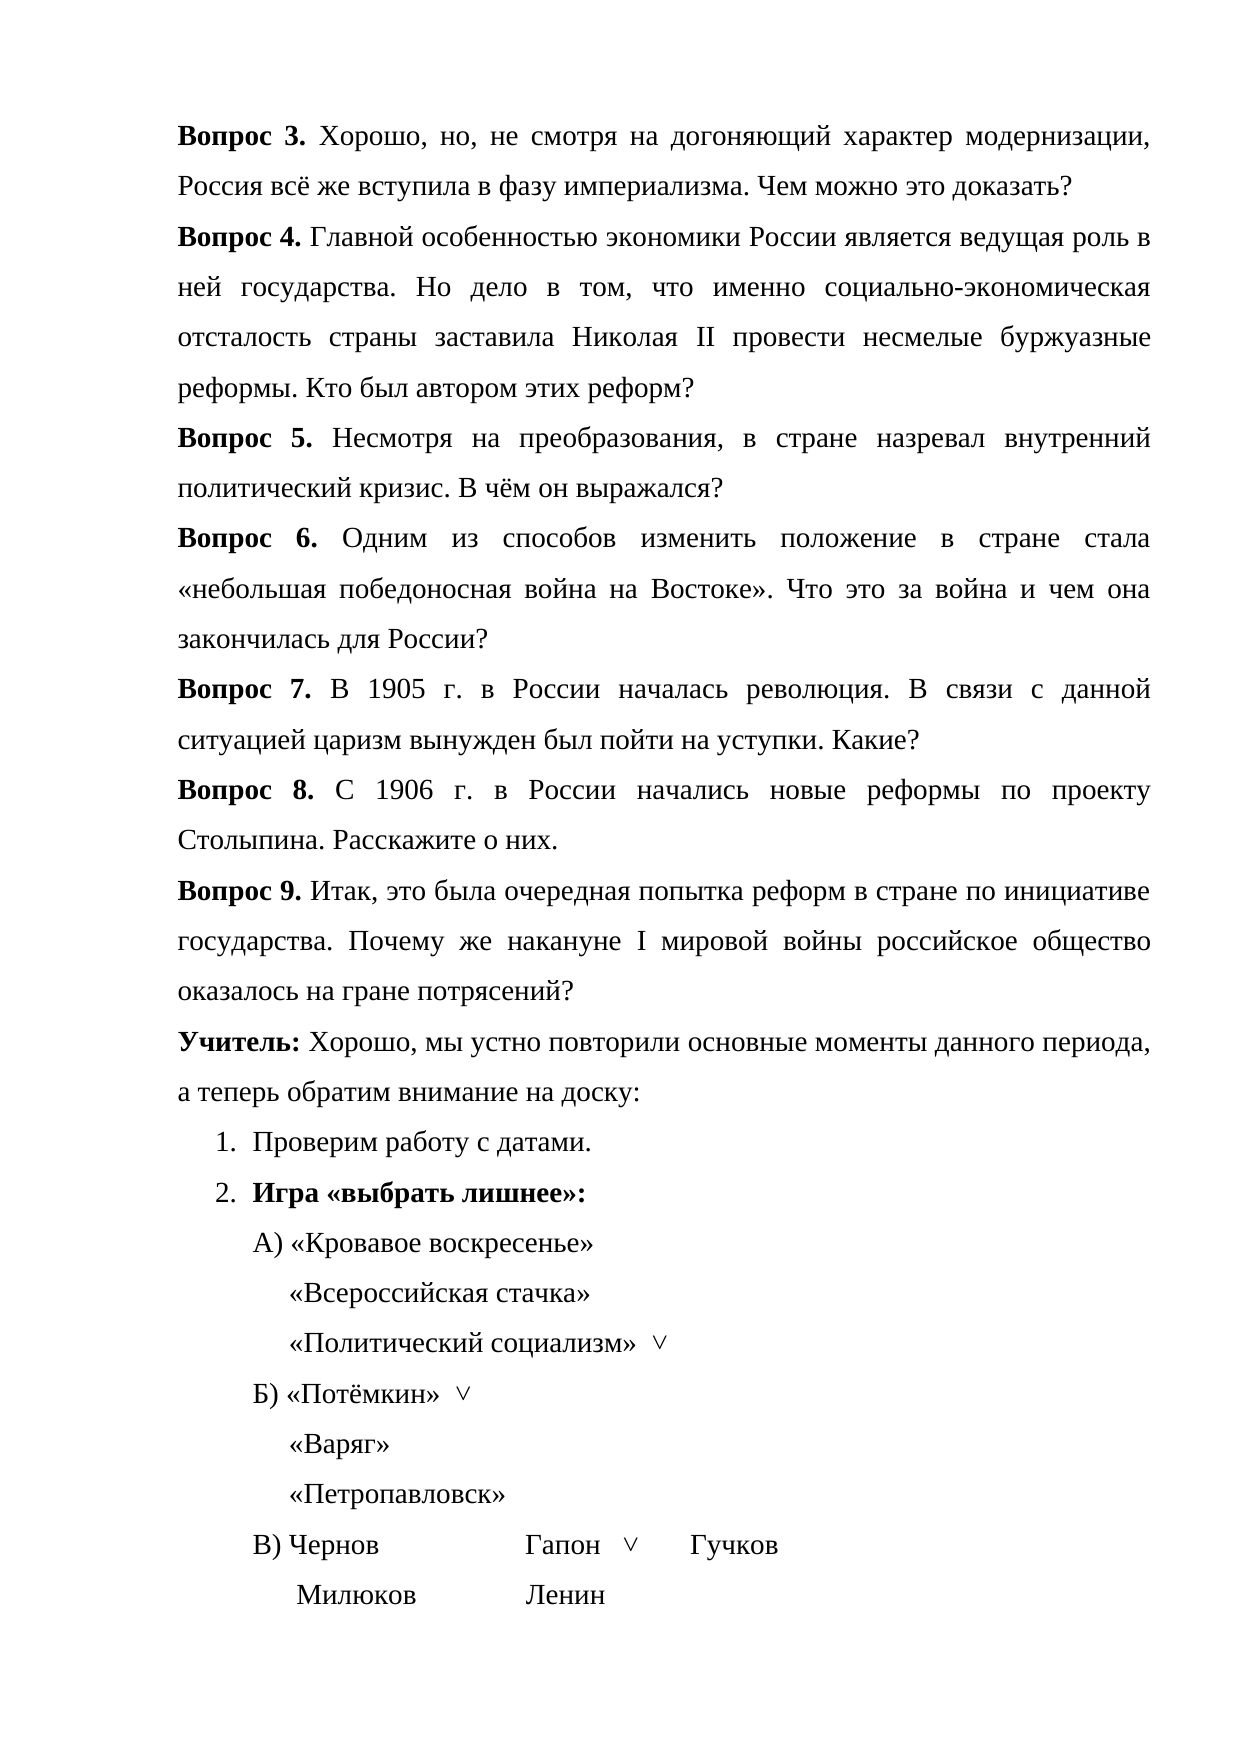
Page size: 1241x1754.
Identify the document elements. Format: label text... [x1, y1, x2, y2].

text Вопрос 9. Итак, это была очередная попытка реформ в стране по инициативе государства. Почему же накануне I мировой войны российское общество оказалось на гране потрясений? [177, 873, 1152, 1007]
list В) Чернов Гапон ˅ Гучков [252, 1527, 1152, 1560]
list Игра «выбрать лишнее»: [215, 1175, 1152, 1208]
text Вопрос 8. С 1906 г. в России начались новые реформы по проекту Столыпина. Расскажите о них. [177, 772, 1152, 856]
list А) «Кровавое воскресенье» [252, 1225, 1152, 1258]
text Вопрос 7. В 1905 г. в России началась революция. В связи с данной ситуацией царизм вынужден был пойти на уступки. Какие? [177, 672, 1152, 755]
text Вопрос 5. Несмотря на преобразования, в стране назревал внутренний политический кризис. В чём он выражался? [177, 420, 1152, 504]
text Вопрос 6. Одним из способов изменить положение в стране стала «небольшая победоносная война на Востоке». Что это за война и чем она закончилась для России? [177, 521, 1152, 655]
text Вопрос 3. Хорошо, но, не смотря на догоняющий характер модернизации, Россия всё же вступила в фазу империализма. Чем можно это доказать? [177, 118, 1152, 202]
list Проверим работу с датами. [215, 1124, 1152, 1158]
list «Петропавловск» [252, 1477, 1152, 1510]
list Б) «Потёмкин» ˅ [252, 1376, 1152, 1409]
list «Политический социализм» ˅ [252, 1326, 1152, 1359]
text Учитель: Хорошо, мы устно повторили основные моменты данного периода, а теперь обратим внимание на доску: [177, 1024, 1152, 1108]
list «Варяг» [252, 1426, 1152, 1460]
list Милюков Ленин [252, 1577, 1152, 1611]
text Вопрос 4. Главной особенностью экономики России является ведущая роль в ней государства. Но дело в том, что именно социально-экономическая отсталость страны заставила Николая II провести несмелые буржуазные реформы. Кто был автором этих реформ? [177, 219, 1152, 403]
list «Всероссийская стачка» [252, 1275, 1152, 1309]
